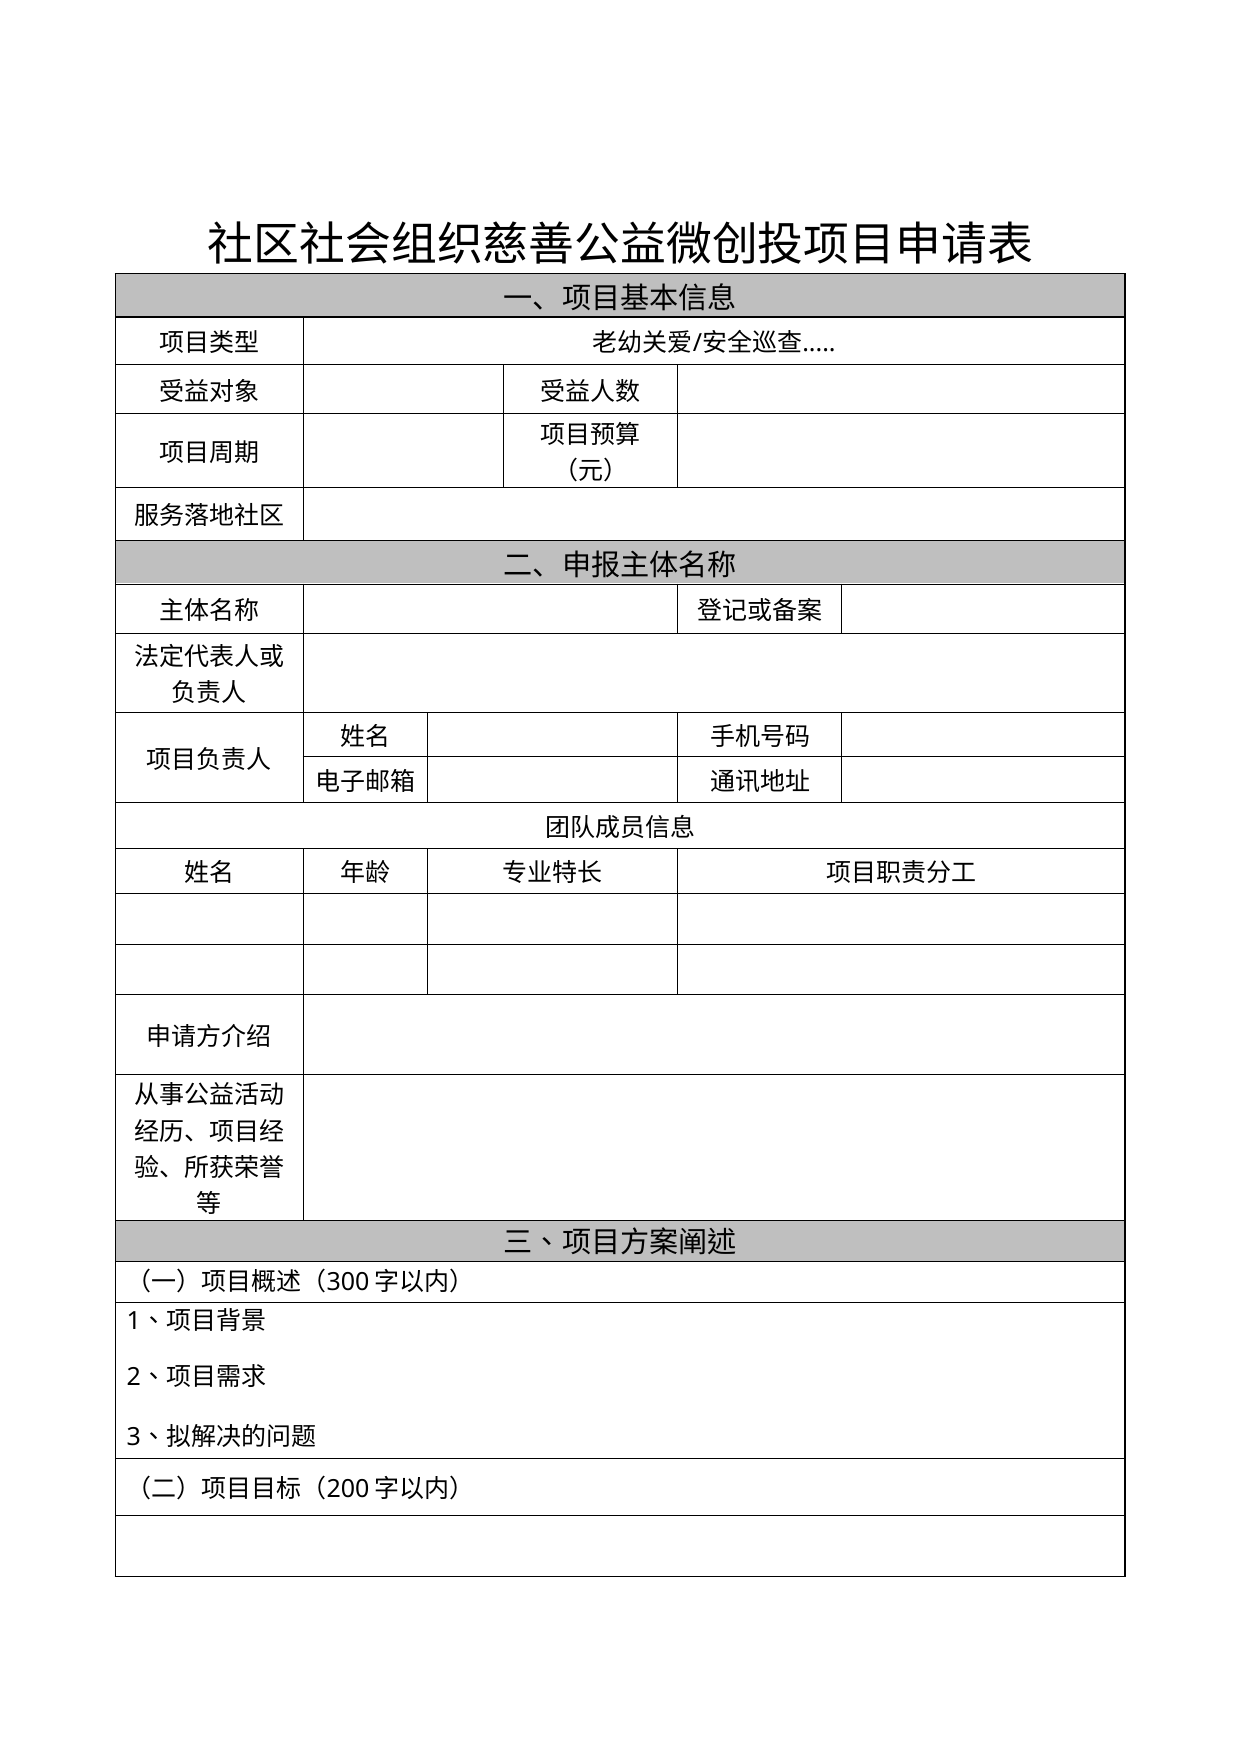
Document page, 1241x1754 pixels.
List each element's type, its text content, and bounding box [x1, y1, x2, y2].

table_cell [304, 414, 503, 487]
table_cell 申请方介绍 [116, 995, 303, 1074]
table_cell （一）项目概述（300字以内） [116, 1262, 1124, 1302]
table_cell [116, 945, 303, 994]
table_cell [304, 1075, 1124, 1220]
table_cell [304, 945, 427, 994]
table_cell [678, 894, 1124, 943]
table_cell [304, 894, 427, 943]
table_cell [116, 1516, 1124, 1576]
table_cell [304, 634, 1124, 712]
table_cell 项目预算（元） [504, 414, 677, 487]
table_cell 三、项目方案阐述 [116, 1221, 1124, 1261]
text 社区社会组织慈善公益微创投项目申请表 [153, 207, 1087, 273]
table_cell [842, 585, 1124, 633]
table_cell [428, 894, 677, 943]
table_cell 姓名 [304, 713, 427, 756]
table_cell [304, 995, 1124, 1074]
table_cell 手机号码 [678, 713, 841, 756]
table_cell 二、申报主体名称 [116, 541, 1124, 583]
table_cell 项目背景 项目需求 拟解决的问题 [116, 1303, 1124, 1458]
table_cell [678, 365, 1124, 413]
table_cell [678, 414, 1124, 487]
table_cell 服务落地社区 [116, 488, 303, 540]
table_cell [428, 945, 677, 994]
table_cell [304, 585, 677, 633]
table_cell 受益对象 [116, 365, 303, 413]
table_cell [304, 488, 1124, 540]
table_cell 电子邮箱 [304, 757, 427, 802]
table_cell 年龄 [304, 849, 427, 893]
table_cell 姓名 [116, 849, 303, 893]
table_cell 项目职责分工 [678, 849, 1124, 893]
table_cell 团队成员信息 [116, 803, 1124, 848]
table_cell 从事公益活动经历、项目经验、所获荣誉等 [116, 1075, 303, 1220]
table_cell [842, 713, 1124, 756]
table_cell 登记或备案 [678, 585, 841, 633]
table_cell [678, 945, 1124, 994]
table_cell 专业特长 [428, 849, 677, 893]
table_cell [842, 757, 1124, 802]
table_cell [428, 713, 677, 756]
table_cell 受益人数 [504, 365, 677, 413]
table_cell [428, 757, 677, 802]
table_cell 老幼关爱/安全巡查..... [304, 318, 1124, 364]
table_cell [304, 365, 503, 413]
table_cell [116, 894, 303, 943]
table_cell 项目负责人 [116, 713, 303, 802]
table_header 一、项目基本信息 [116, 274, 1124, 316]
table_cell 法定代表人或负责人 [116, 634, 303, 712]
table_cell 通讯地址 [678, 757, 841, 802]
table_cell 主体名称 [116, 585, 303, 633]
table_cell 项目周期 [116, 414, 303, 487]
table_cell 项目类型 [116, 318, 303, 364]
table_cell （二）项目目标（200字以内） [116, 1459, 1124, 1515]
